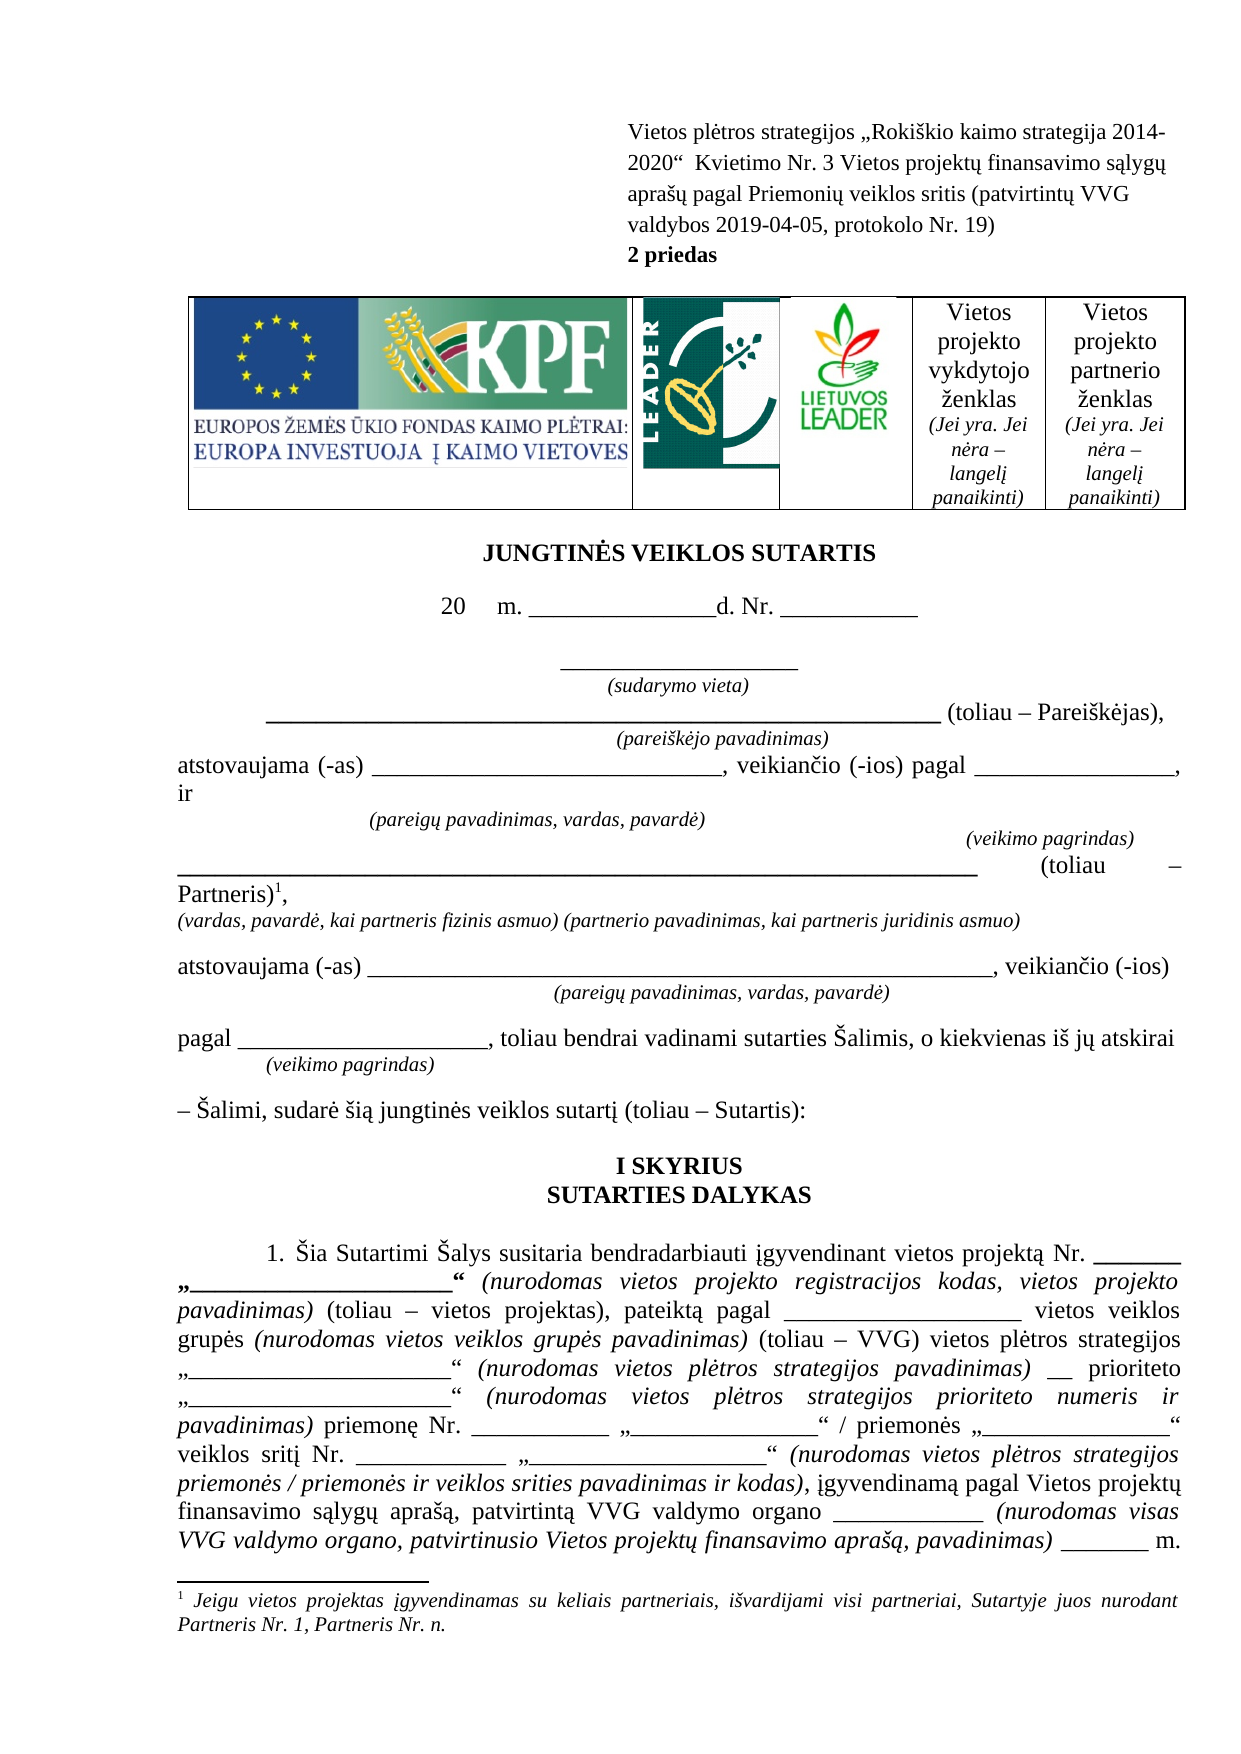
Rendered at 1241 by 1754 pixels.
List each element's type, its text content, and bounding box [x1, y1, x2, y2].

table_header [189, 298, 632, 509]
subtitle jungtinės veiklos sutartis [177, 538, 1181, 567]
text (sudarymo vieta) [177, 673, 1181, 697]
text ___________________ [177, 644, 1181, 673]
text Vietos plėtros strategijos „Rokiškio kaimo strategija 2014-2020“ Kvietimo Nr. 3 Vietos projektų finansavimo sąlygų aprašų pagal Priemonių veiklos sritis (patvirtintų VVG valdybos 2019-04-05, protokolo Nr. 19) [627, 118, 1181, 237]
text 20 m. _______________d. Nr. ___________ [177, 591, 1181, 620]
picture [643, 297, 780, 469]
list (pareigų pavadinimas, vardas, pavardė) (veikimo pagrindas) [177, 807, 1181, 850]
list (veikimo pagrindas) [177, 1052, 1181, 1095]
list ________________________________________________________________ (toliau – Partneris), [177, 850, 1181, 908]
list (pareigų pavadinimas, vardas, pavardė) [177, 980, 1181, 1023]
list ______________________________________________________ (toliau – Pareiškėjas), [177, 697, 1181, 726]
subtitle I SKYRIUS [177, 1151, 1181, 1180]
table_header Vietos projekto partnerio ženklas (Jei yra. Jei nėra – langelį panaikinti) [1046, 298, 1184, 509]
list (pareiškėjo pavadinimas) [177, 726, 1181, 750]
list – Šalimi, sudarė šią jungtinės veiklos sutartį (toliau – Sutartis): [177, 1095, 1181, 1124]
list atstovaujama (-as) __________________________________________________, veikiančio (-ios) [177, 951, 1181, 980]
table_header Vietos projekto vykdytojo ženklas (Jei yra. Jei nėra – langelį panaikinti) [913, 298, 1045, 509]
list atstovaujama (-as) ____________________________, veikiančio (-ios) pagal ________________, ir [177, 750, 1181, 807]
list pagal ____________________, toliau bendrai vadinami sutarties Šalimis, o kiekvienas iš jų atskirai [177, 1023, 1181, 1052]
list (vardas, pavardė, kai partneris fizinis asmuo) (partnerio pavadinimas, kai partneris juridinis asmuo) [177, 908, 1181, 951]
picture [790, 297, 897, 438]
subtitle sutarties dalykas [177, 1180, 1181, 1209]
table_header [633, 298, 779, 509]
table_header [780, 298, 912, 509]
text 2 priedas [627, 241, 1181, 268]
